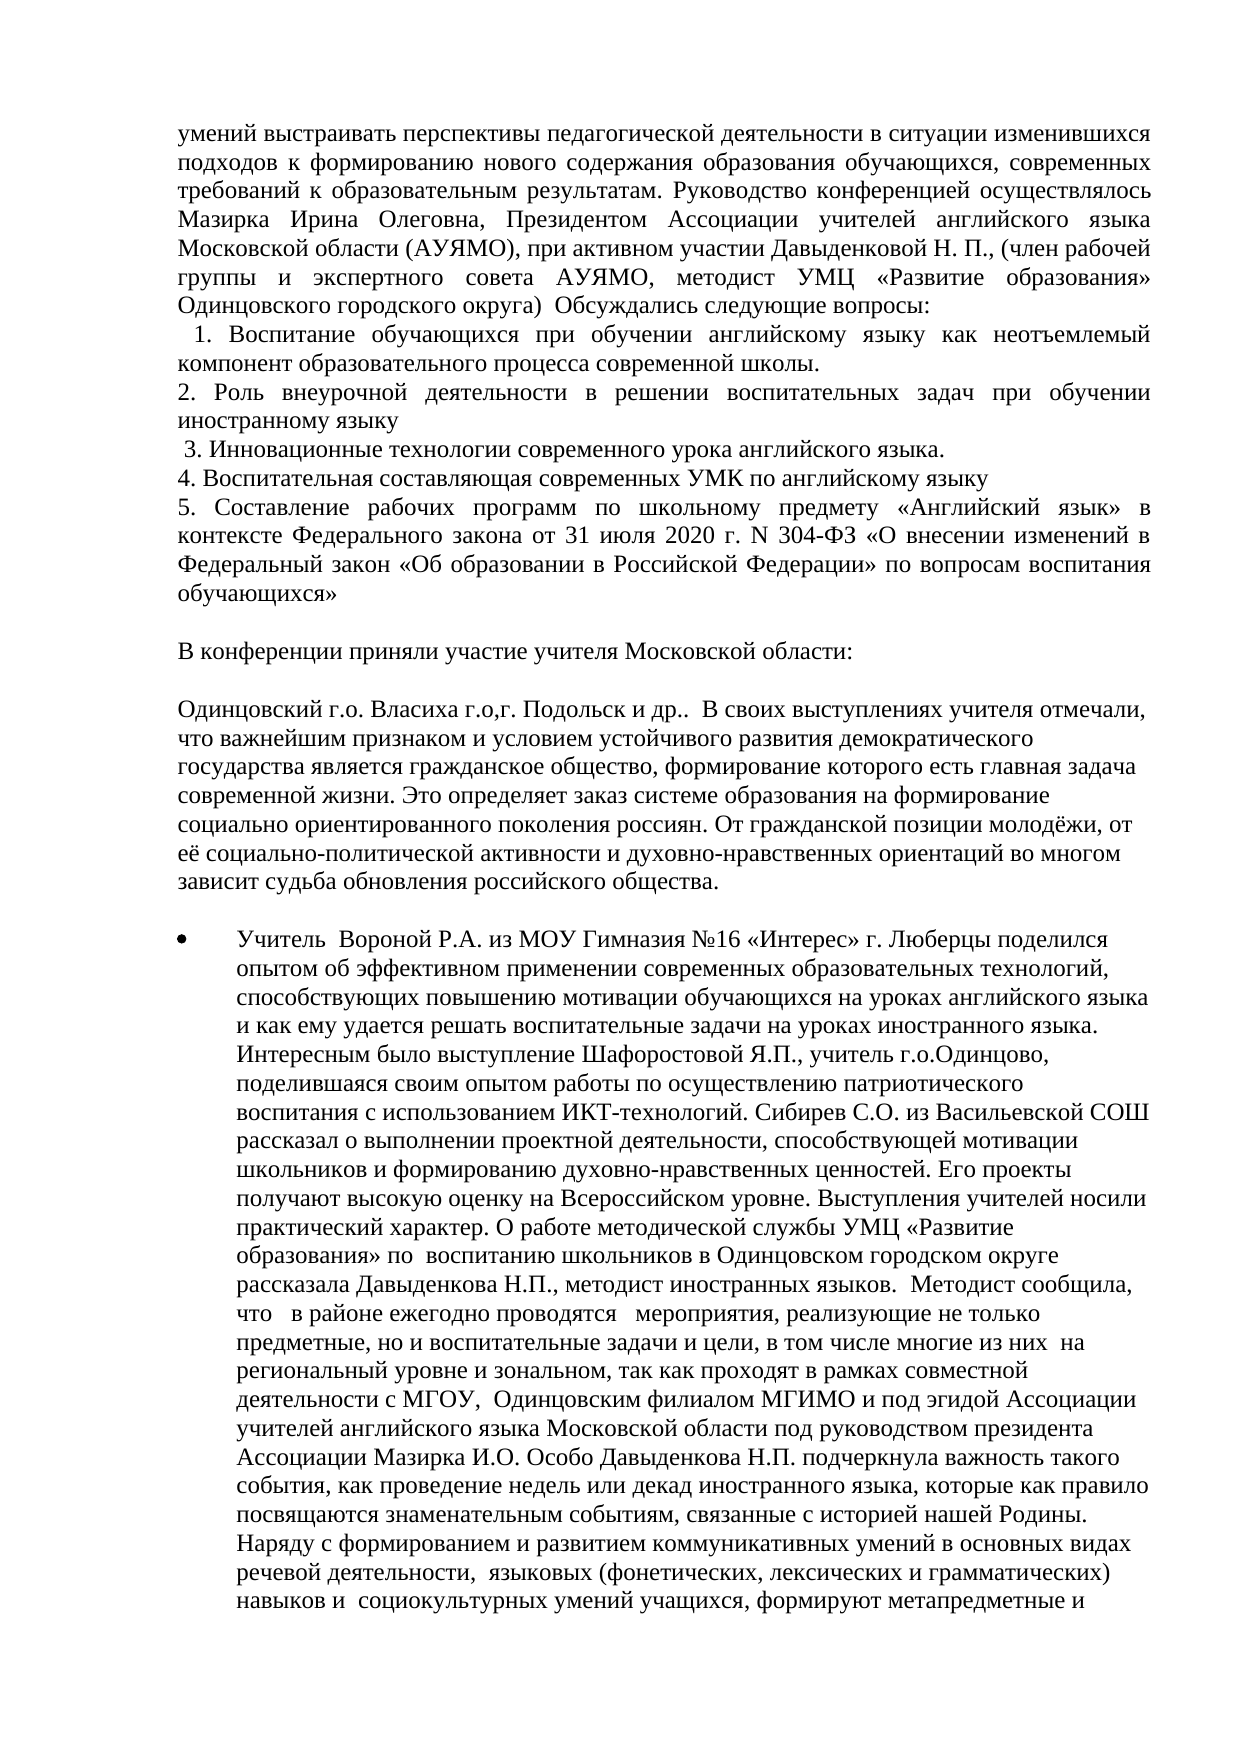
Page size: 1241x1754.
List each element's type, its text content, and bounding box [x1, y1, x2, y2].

text 3. Инновационные технологии современного урока английского языка. [177, 434, 1152, 463]
text 5. Составление рабочих программ по школьному предмету «Английский язык» в контексте Федерального закона от 31 июля 2020 г. N 304-ФЗ «О внесении изменений в Федеральный закон «Об образовании в Российской Федерации» по вопросам воспитания обучающихся» [177, 492, 1152, 607]
text 4. Воспитательная составляющая современных УМК по английскому языку [177, 463, 1152, 492]
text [177, 118, 1152, 319]
text В конференции приняли участие учителя Московской области: [177, 636, 1152, 665]
text Одинцовский г.о. Власиха г.о,г. Подольск и др.. В своих выступлениях учителя отмечали, что важнейшим признаком и условием устойчивого развития демократического государства является гражданское общество, формирование которого есть главная задача современной жизни. Это определяет заказ системе образования на формирование социально ориентированного поколения россиян. От гражданской позиции молодёжи, от её социально-политической активности и духовно-нравственных ориентаций во многом зависит судьба обновления российского общества. [177, 694, 1152, 895]
text 2. Роль внеурочной деятельности в решении воспитательных задач при обучении иностранному языку [177, 377, 1152, 434]
text 1. Воспитание обучающихся при обучении английскому языку как неотъемлемый компонент образовательного процесса современной школы. [177, 319, 1152, 377]
